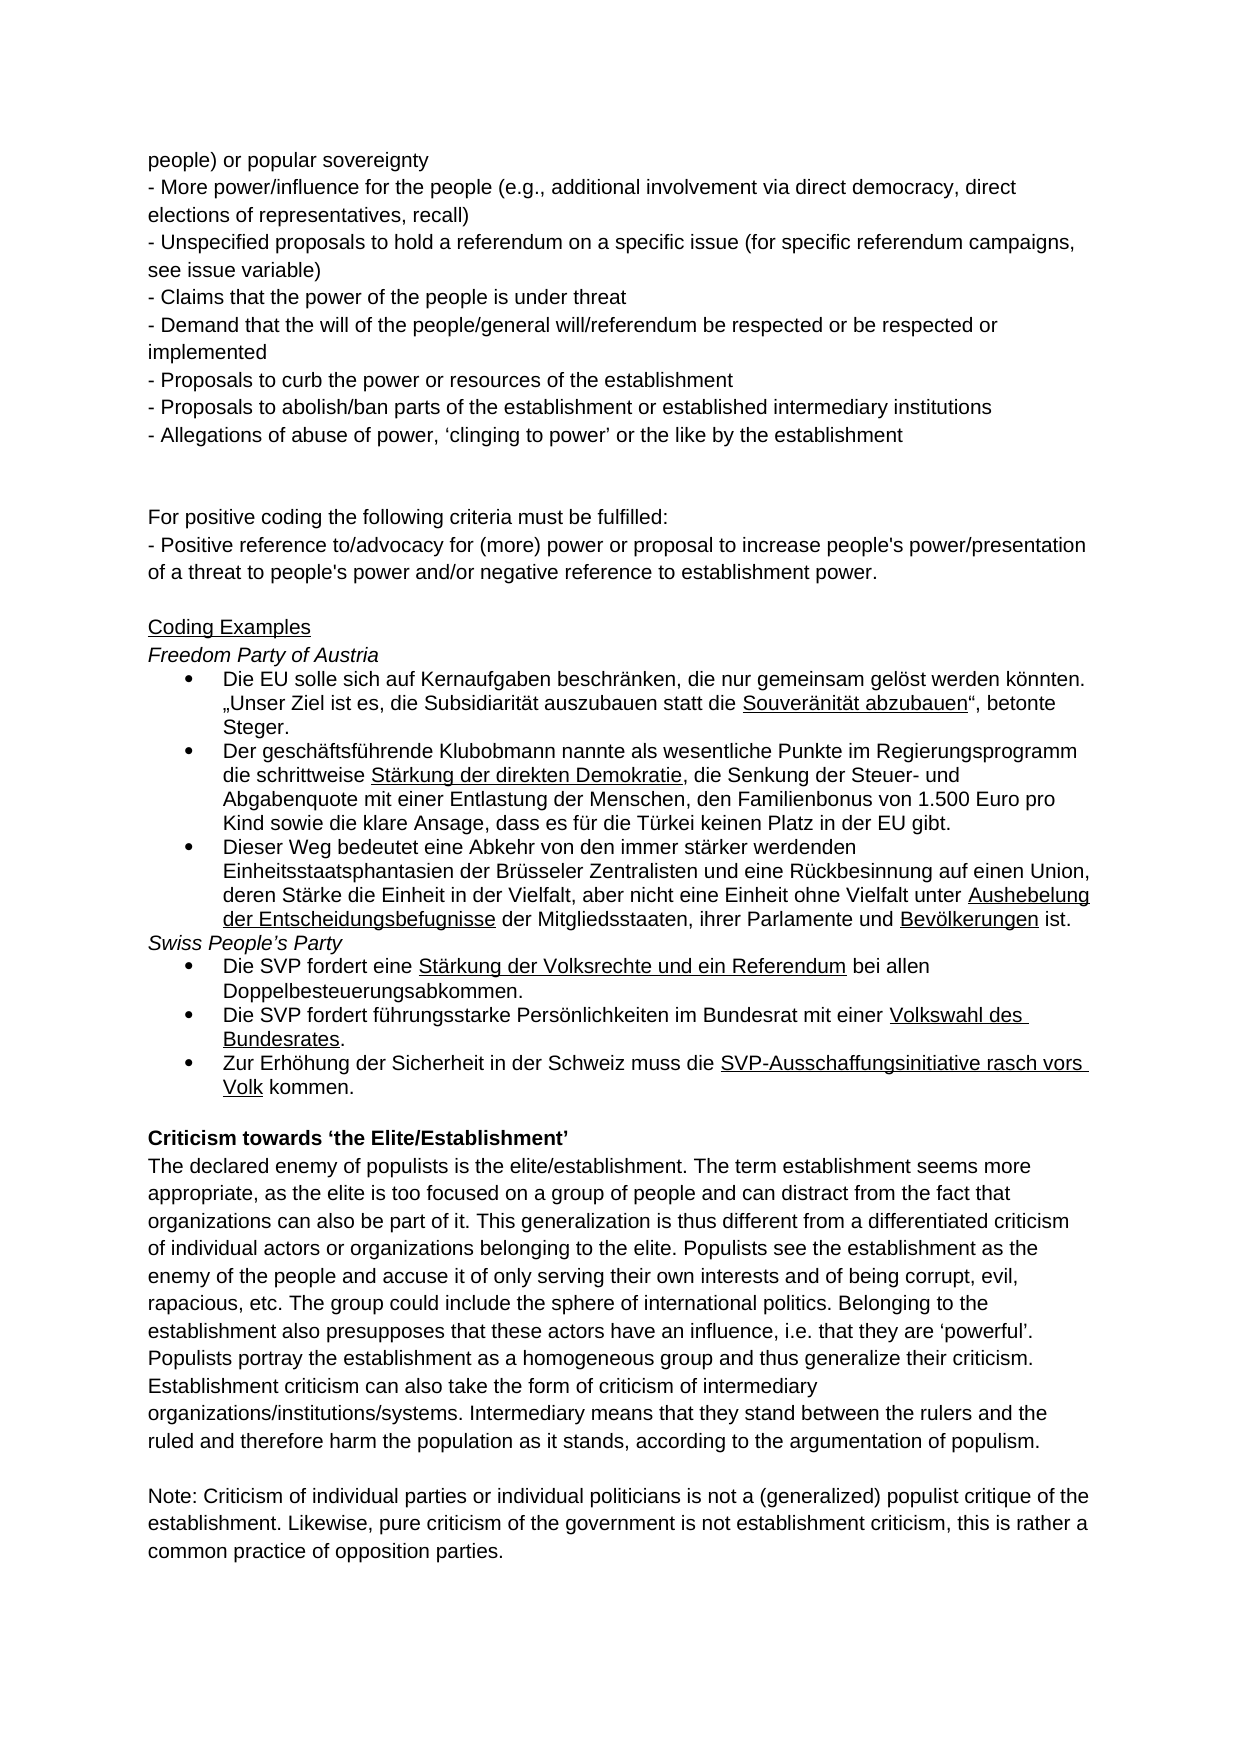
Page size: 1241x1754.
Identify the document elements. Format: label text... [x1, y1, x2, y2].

text - Allegations of abuse of power, ‘clinging to power’ or the like by the establishment [148, 423, 1093, 447]
text - Claims that the power of the people is under threat [148, 285, 1093, 309]
text - Demand that the will of the people/general will/referendum be respected or be respected or implemented [148, 313, 1093, 364]
text Swiss People’s Party [148, 930, 1093, 954]
text For positive coding the following criteria must be fulfilled: [148, 505, 1093, 529]
text - Proposals to abolish/ban parts of the establishment or established intermediary institutions [148, 395, 1093, 419]
text - More power/influence for the people (e.g., additional involvement via direct democracy, direct elections of representatives, recall) [148, 175, 1093, 227]
text - Proposals to curb the power or resources of the establishment [148, 368, 1093, 392]
list Die SVP fordert eine Stärkung der Volksrechte und ein Referendum bei allen Doppelbesteuerungsabkommen. [185, 954, 1093, 1002]
text The declared enemy of populists is the elite/establishment. The term establishment seems more appropriate, as the elite is too focused on a group of people and can distract from the fact that organizations can also be part of it. This generalization is thus different from a differentiated criticism of individual actors or organizations belonging to the elite. Populists see the establishment as the enemy of the people and accuse it of only serving their own interests and of being corrupt, evil, rapacious, etc. The group could include the sphere of international politics. Belonging to the establishment also presupposes that these actors have an influence, i.e. that they are ‘powerful’. Populists portray the establishment as a homogeneous group and thus generalize their criticism. Establishment criticism can also take the form of criticism of intermediary organizations/institutions/systems. Intermediary means that they stand between the rulers and the ruled and therefore harm the population as it stands, according to the argumentation of populism. [148, 1153, 1093, 1452]
list Der geschäftsführende Klubobmann nannte als wesentliche Punkte im Regierungsprogramm die schrittweise Stärkung der direkten Demokratie, die Senkung der Steuer- und Abgabenquote mit einer Entlastung der Menschen, den Familienbonus von 1.500 Euro pro Kind sowie die klare Ansage, dass es für die Türkei keinen Platz in der EU gibt. [185, 738, 1093, 834]
list Zur Erhöhung der Sicherheit in der Schweiz muss die SVP-Ausschaffungsinitiative rasch vors Volk kommen. [185, 1050, 1093, 1098]
list Dieser Weg bedeutet eine Abkehr von den immer stärker werdenden Einheitsstaatsphantasien der Brüsseler Zentralisten und eine Rückbesinnung auf einen Union, deren Stärke die Einheit in der Vielfalt, aber nicht eine Einheit ohne Vielfalt unter Aushebelung der Entscheidungsbefugnisse der Mitgliedsstaaten, ihrer Parlamente und Bevölkerungen ist. [185, 834, 1093, 930]
text Coding Examples [148, 615, 1093, 639]
text Criticism towards ‘the Elite/Establishment’ [148, 1126, 1093, 1150]
text - Positive reference to/advocacy for (more) power or proposal to increase people's power/presentation of a threat to people's power and/or negative reference to establishment power. [148, 533, 1093, 584]
list Die SVP fordert führungsstarke Persönlichkeiten im Bundesrat mit einer Volkswahl des Bundesrates. [185, 1002, 1093, 1050]
text Note: Criticism of individual parties or individual politicians is not a (generalized) populist critique of the establishment. Likewise, pure criticism of the government is not establishment criticism, this is rather a common practice of opposition parties. [148, 1483, 1093, 1562]
list Die EU solle sich auf Kernaufgaben beschränken, die nur gemeinsam gelöst werden könnten. „Unser Ziel ist es, die Subsidiarität auszubauen statt die Souveränität abzubauen“, betonte Steger. [185, 667, 1093, 738]
text - Unspecified proposals to hold a referendum on a specific issue (for specific referendum campaigns, see issue variable) [148, 230, 1093, 282]
text people) or popular sovereignty [148, 148, 1093, 172]
text Freedom Party of Austria [148, 643, 1093, 667]
